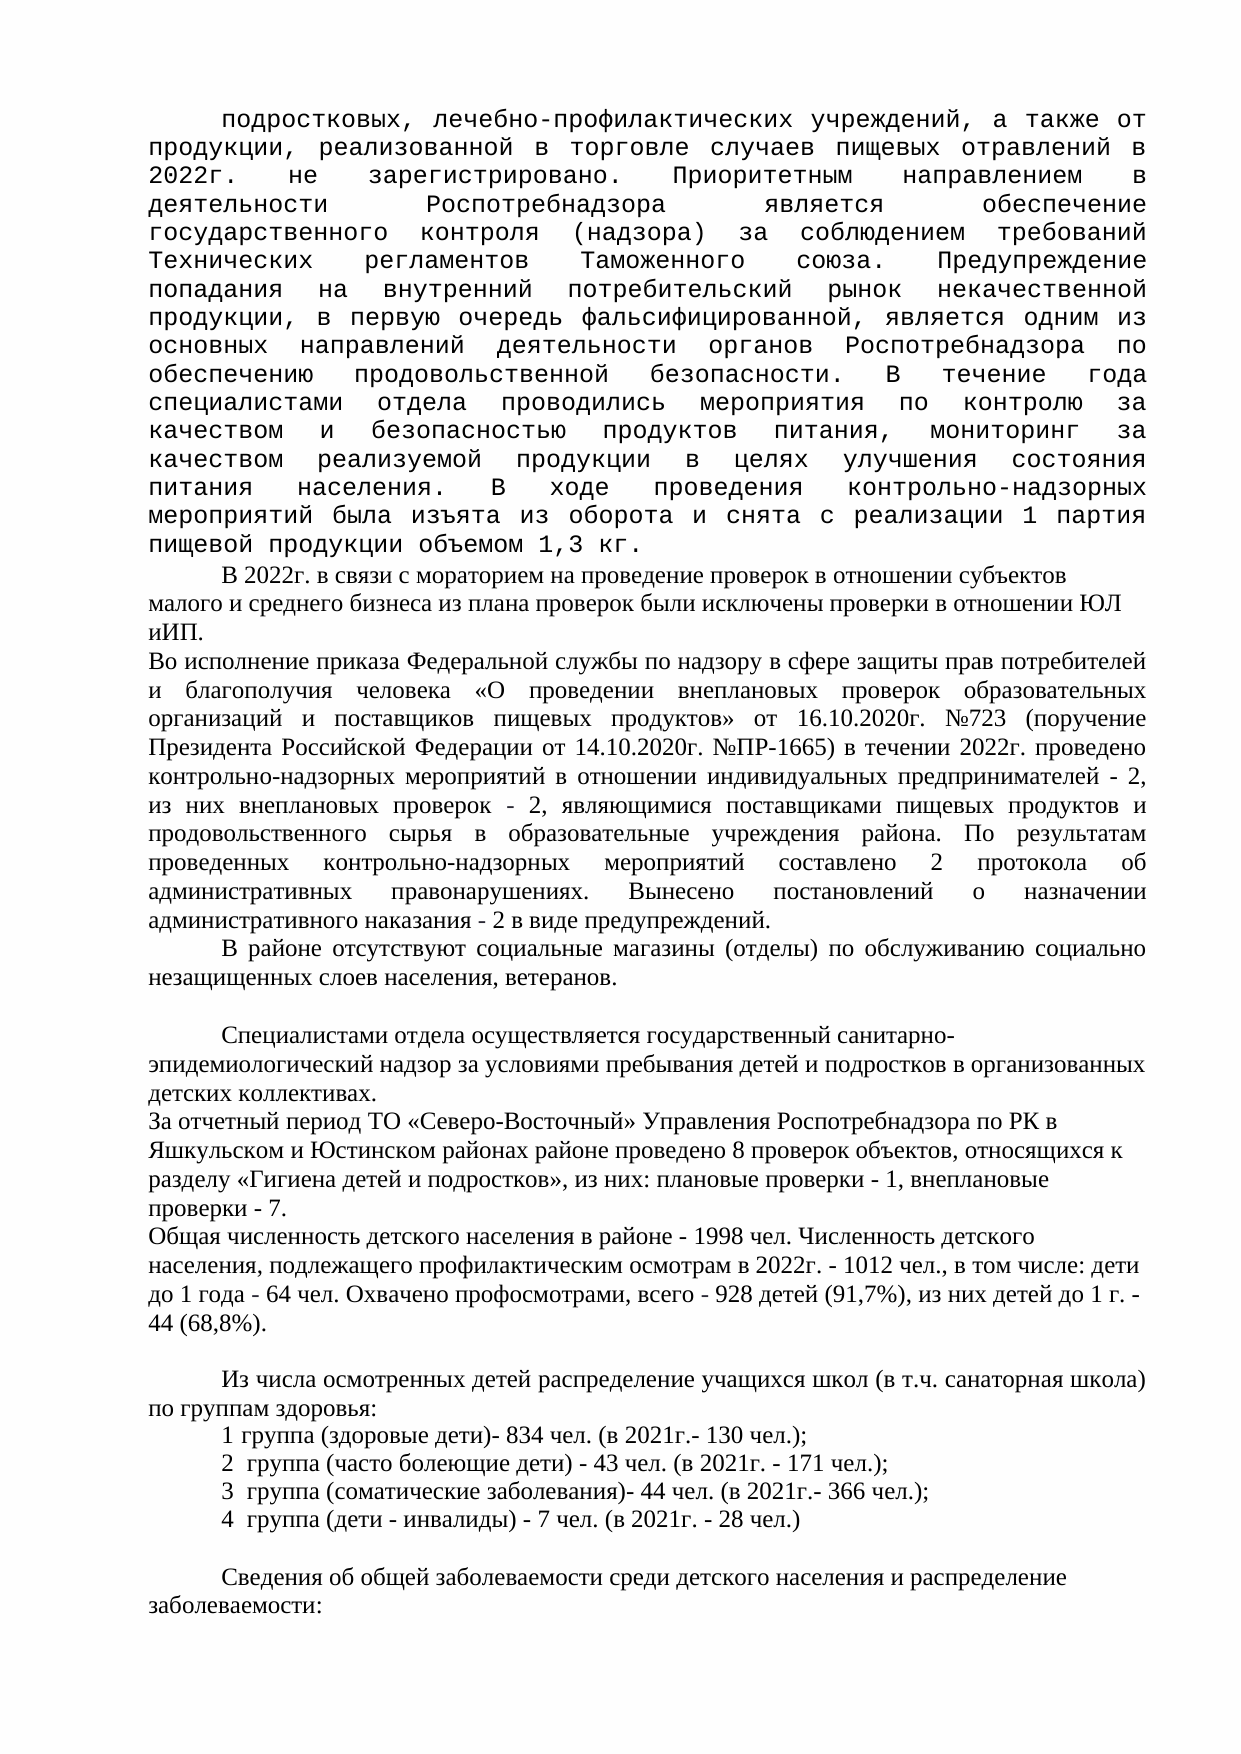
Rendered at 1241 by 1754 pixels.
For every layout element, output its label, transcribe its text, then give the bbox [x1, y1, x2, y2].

text Общая численность детского населения в районе - 1998 чел. Численность детского населения, подлежащего профилактическим осмотрам в 2022г. - 1012 чел., в том числе: дети до 1 года - 64 чел. Охвачено профосмотрами, всего - 928 детей (91,7%), из них детей до 1 г. - 44 (68,8%). [148, 1221, 1147, 1336]
text Сведения об общей заболеваемости среди детского населения и распределение заболеваемости: [148, 1562, 1147, 1619]
text Во исполнение приказа Федеральной службы по надзору в сфере защиты прав потребителей и благополучия человека «О проведении внеплановых проверок образовательных организаций и поставщиков пищевых продуктов» от 16.10.2020г. №723 (поручение Президента Российской Федерации от 14.10.2020г. №ПР-1665) в течении 2022г. проведено контрольно-надзорных мероприятий в отношении индивидуальных предпринимателей - 2, из них внеплановых проверок - 2, являющимися поставщиками пищевых продуктов и продовольственного сырья в образовательные учреждения района. По результатам проведенных контрольно-надзорных мероприятий составлено 2 протокола об административных правонарушениях. Вынесено постановлений о назначении административного наказания - 2 в виде предупреждений. [148, 646, 1147, 933]
list группа (соматические заболевания)- 44 чел. (в 2021г.- 366 чел.); [148, 1477, 1147, 1505]
list группа (часто болеющие дети) - 43 чел. (в 2021г. - 171 чел.); [148, 1449, 1147, 1477]
text В 2022г. в связи с мораторием на проведение проверок в отношении субъектов малого и среднего бизнеса из плана проверок были исключены проверки в отношении ЮЛ иИП. [148, 560, 1147, 646]
text Специалистами отдела осуществляется государственный санитарно- эпидемиологический надзор за условиями пребывания детей и подростков в организованных детских коллективах. [148, 1020, 1147, 1106]
text В районе отсутствуют социальные магазины (отделы) по обслуживанию социально незащищенных слоев населения, ветеранов. [148, 933, 1147, 991]
text Из числа осмотренных детей распределение учащихся школ (в т.ч. санаторная школа) по группам здоровья: [148, 1366, 1147, 1421]
text За отчетный период ТО «Северо-Восточный» Управления Роспотребнадзора по РК в Яшкульском и Юстинском районах районе проведено 8 проверок объектов, относящихся к разделу «Гигиена детей и подростков», из них: плановые проверки - 1, внеплановые проверки - 7. [148, 1106, 1147, 1221]
list группа (здоровые дети)- 834 чел. (в 2021г.- 130 чел.); [148, 1421, 1147, 1449]
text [148, 106, 1147, 560]
list группа (дети - инвалиды) - 7 чел. (в 2021г. - 28 чел.) [148, 1505, 1147, 1533]
